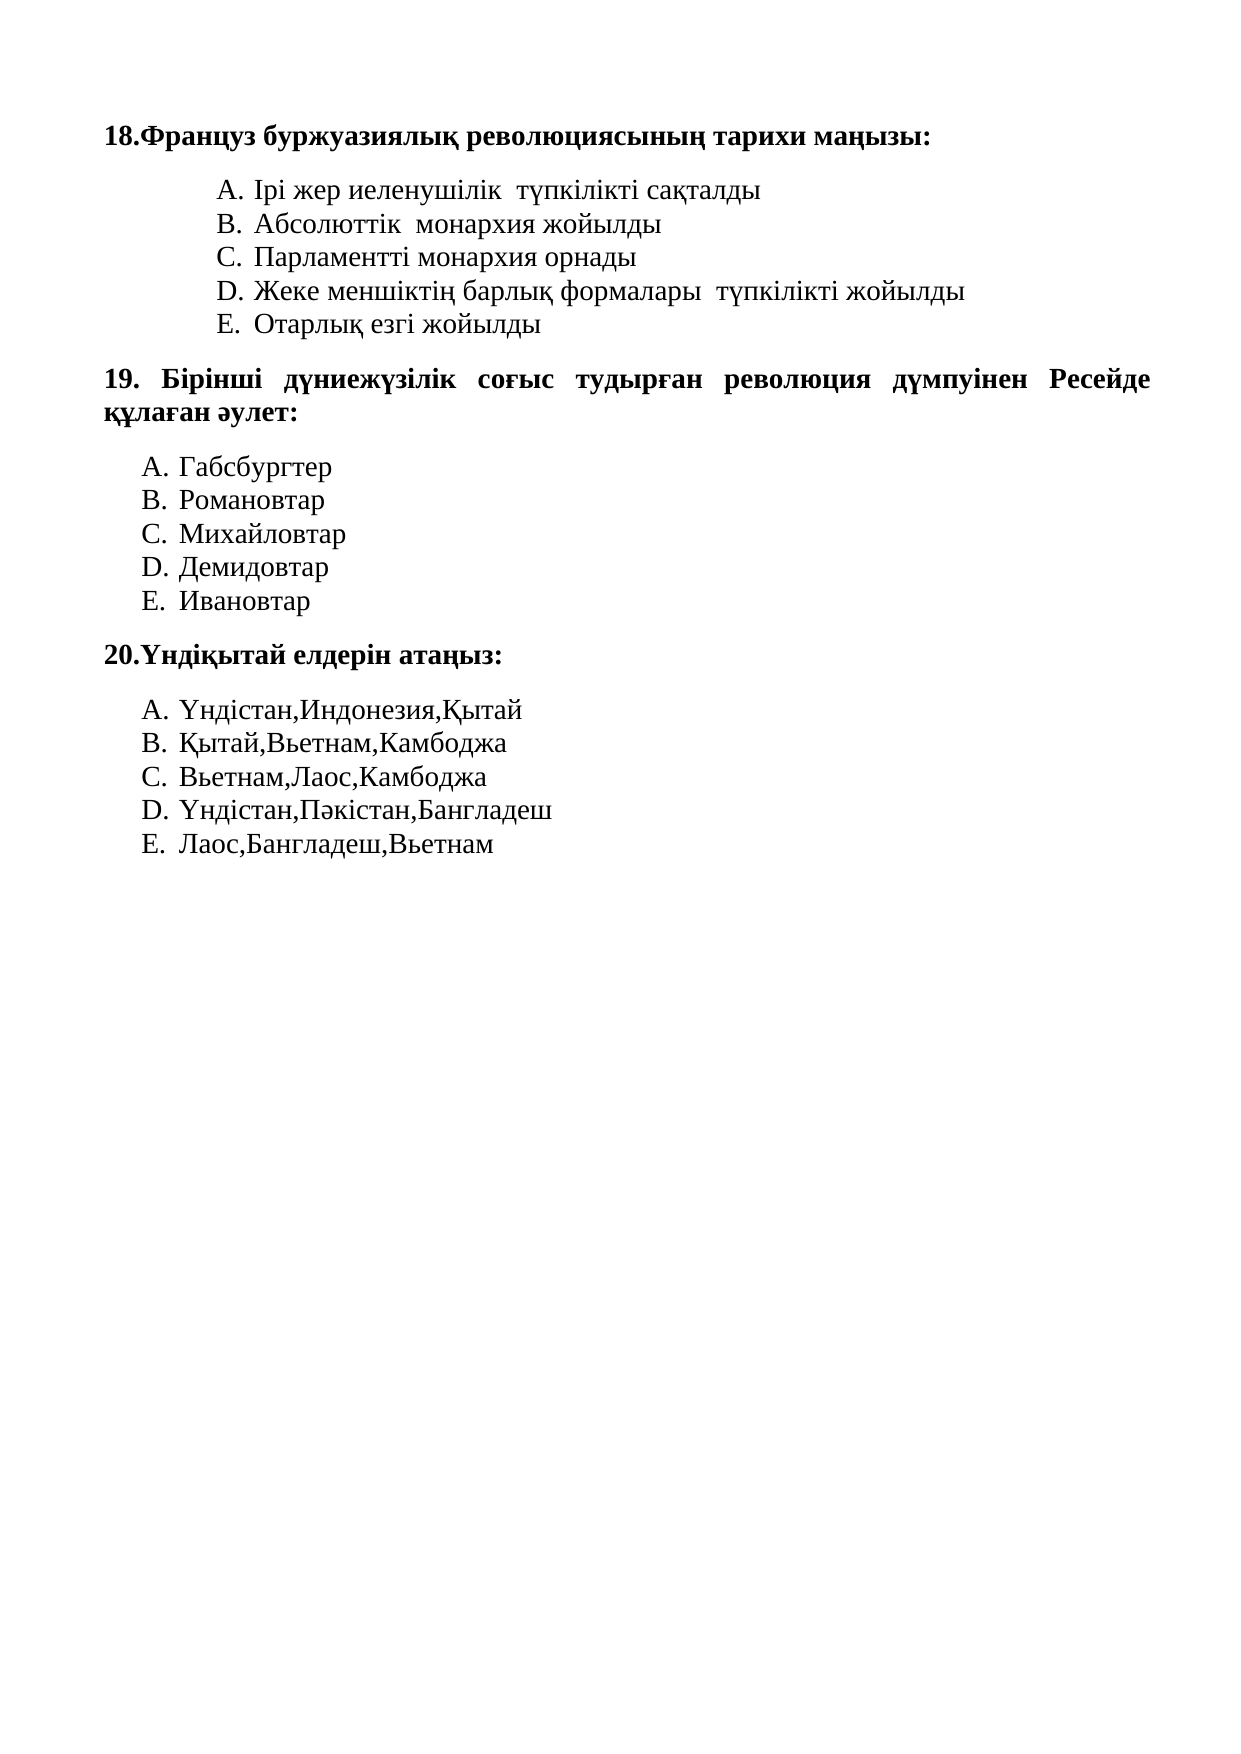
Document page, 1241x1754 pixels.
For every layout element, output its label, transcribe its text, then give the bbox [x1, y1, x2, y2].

list Жеке меншіктің барлық формалары түпкілікті жойылды [216, 273, 1152, 307]
list Отарлық езгі жойылды [216, 307, 1152, 340]
list Романовтар [141, 482, 1152, 516]
text 20.Үндіқытай елдерін атаңыз: [103, 637, 1152, 671]
list Вьетнам,Лаос,Камбоджа [141, 759, 1152, 792]
list Демидовтар [141, 549, 1152, 583]
list Абсолюттік монархия жойылды [216, 206, 1152, 239]
list Үндістан,Индонезия,Қытай [141, 692, 1152, 725]
list Парламентті монархия орнады [216, 239, 1152, 273]
text 18.Француз буржуазиялық революциясының тарихи маңызы: [103, 118, 1152, 152]
list Ивановтар [141, 583, 1152, 617]
list Қытай,Вьетнам,Камбоджа [141, 725, 1152, 759]
list Ірі жер иеленушілік түпкілікті сақталды [216, 172, 1152, 206]
list Лаос,Бангладеш,Вьетнам [141, 826, 1152, 859]
list Габсбургтер [141, 449, 1152, 482]
text 19. Бірінші дүниежүзілік соғыс тудырған революция дүмпуінен Ресейде құлаған әулет: [103, 361, 1152, 428]
list Үндістан,Пәкістан,Бангладеш [141, 792, 1152, 826]
list Михайловтар [141, 516, 1152, 549]
